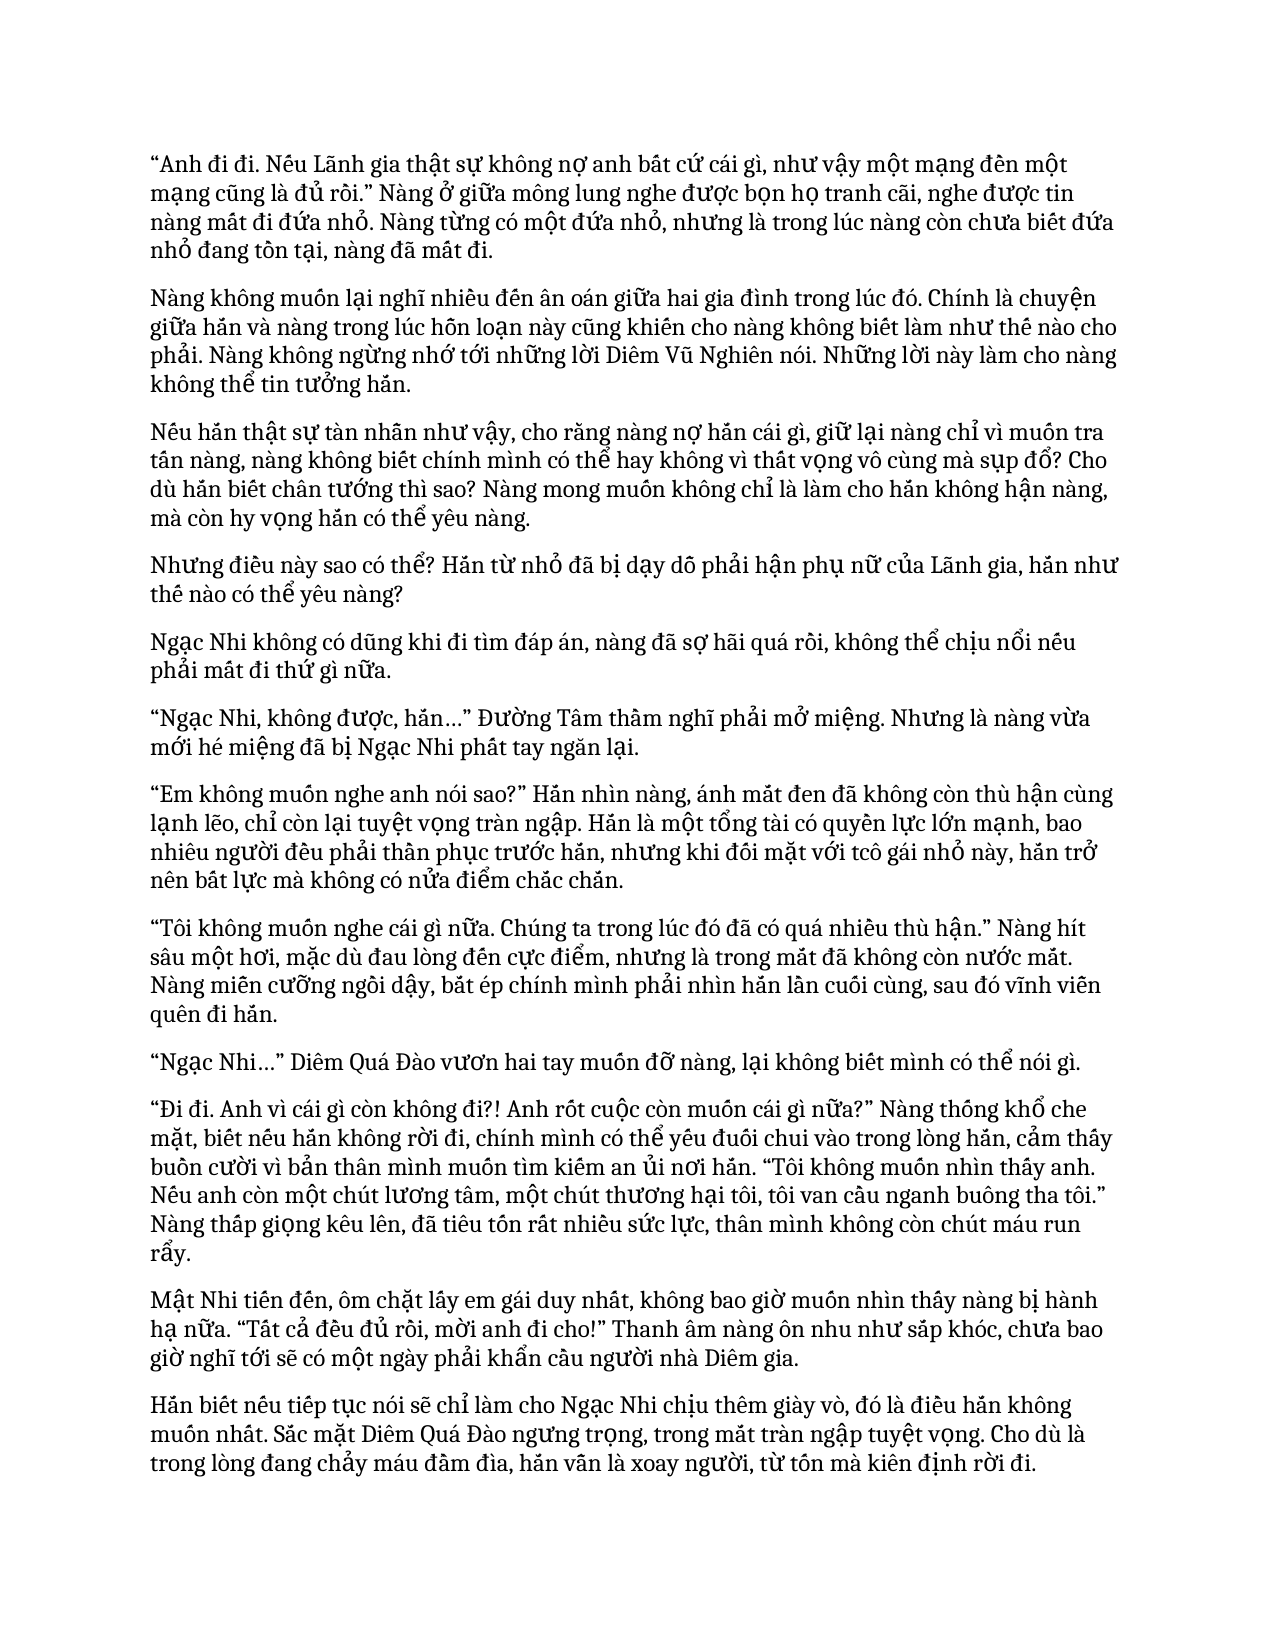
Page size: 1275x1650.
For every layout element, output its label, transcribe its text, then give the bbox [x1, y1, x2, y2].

text Hắn biết nếu tiếp tục nói sẽ chỉ làm cho Ngạc Nhi chịu thêm giày vò, đó là điều hắn không muốn nhất. Sắc mặt Diêm Quá Đào ngưng trọng, trong mắt tràn ngập tuyệt vọng. Cho dù là trong lòng đang chảy máu đầm đìa, hắn vẫn là xoay người, từ tốn mà kiên định rời đi. [150, 1391, 1125, 1477]
text “Ngạc Nhi…” Diêm Quá Đào vươn hai tay muốn đỡ nàng, lại không biết mình có thể nói gì. [150, 1047, 1125, 1076]
text Nhưng điều này sao có thể? Hắn từ nhỏ đã bị dạy dỗ phải hận phụ nữ của Lãnh gia, hắn như thế nào có thể yêu nàng? [150, 551, 1125, 609]
text “Ngạc Nhi, không được, hắn…” Đường Tâm thầm nghĩ phải mở miệng. Nhưng là nàng vừa mới hé miệng đã bị Ngạc Nhi phất tay ngăn lại. [150, 704, 1125, 761]
text “Anh đi đi. Nếu Lãnh gia thật sự không nợ anh bất cứ cái gì, như vậy một mạng đền một mạng cũng là đủ rồi.” Nàng ở giữa mông lung nghe được bọn họ tranh cãi, nghe được tin nàng mất đi đứa nhỏ. Nàng từng có một đứa nhỏ, nhưng là trong lúc nàng còn chưa biết đứa nhỏ đang tồn tại, nàng đã mất đi. [150, 150, 1125, 265]
text Nàng không muốn lại nghĩ nhiều đến ân oán giữa hai gia đình trong lúc đó. Chính là chuyện giữa hắn và nàng trong lúc hỗn loạn này cũng khiến cho nàng không biết làm như thế nào cho phải. Nàng không ngừng nhớ tới những lời Diêm Vũ Nghiên nói. Những lời này làm cho nàng không thể tin tưởng hắn. [150, 284, 1125, 399]
text Ngạc Nhi không có dũng khi đi tìm đáp án, nàng đã sợ hãi quá rồi, không thể chịu nổi nếu phải mất đi thứ gì nữa. [150, 627, 1125, 685]
text Nếu hắn thật sự tàn nhẫn như vậy, cho rằng nàng nợ hắn cái gì, giữ lại nàng chỉ vì muốn tra tấn nàng, nàng không biết chính mình có thể hay không vì thất vọng vô cùng mà sụp đổ? Cho dù hắn biết chân tướng thì sao? Nàng mong muốn không chỉ là làm cho hắn không hận nàng, mà còn hy vọng hắn có thể yêu nàng. [150, 417, 1125, 532]
text “Đi đi. Anh vì cái gì còn không đi?! Anh rốt cuộc còn muốn cái gì nữa?” Nàng thống khổ che mặt, biết nếu hắn không rời đi, chính mình có thể yếu đuối chui vào trong lòng hắn, cảm thấy buồn cười vì bản thân mình muốn tìm kiếm an ủi nơi hắn. “Tôi không muốn nhìn thấy anh. Nếu anh còn một chút lương tâm, một chút thương hại tôi, tôi van cầu nganh buông tha tôi.” Nàng thấp giọng kêu lên, đã tiêu tốn rất nhiều sức lực, thân mình không còn chút máu run rẩy. [150, 1095, 1125, 1267]
text Mật Nhi tiến đến, ôm chặt lấy em gái duy nhất, không bao giờ muốn nhìn thấy nàng bị hành hạ nữa. “Tất cả đều đủ rồi, mời anh đi cho!” Thanh âm nàng ôn nhu như sắp khóc, chưa bao giờ nghĩ tới sẽ có một ngày phải khẩn cầu người nhà Diêm gia. [150, 1286, 1125, 1372]
text “Tôi không muốn nghe cái gì nữa. Chúng ta trong lúc đó đã có quá nhiều thù hận.” Nàng hít sâu một hơi, mặc dù đau lòng đến cực điểm, nhưng là trong mắt đã không còn nước mắt. Nàng miễn cưỡng ngồi dậy, bắt ép chính mình phải nhìn hắn lần cuối cùng, sau đó vĩnh viễn quên đi hắn. [150, 914, 1125, 1029]
text “Em không muốn nghe anh nói sao?” Hắn nhìn nàng, ánh mắt đen đã không còn thù hận cùng lạnh lẽo, chỉ còn lại tuyệt vọng tràn ngập. Hắn là một tổng tài có quyền lực lớn mạnh, bao nhiêu người đều phải thần phục trước hắn, nhưng khi đối mặt với tcô gái nhỏ này, hắn trở nên bất lực mà không có nửa điểm chắc chắn. [150, 780, 1125, 895]
